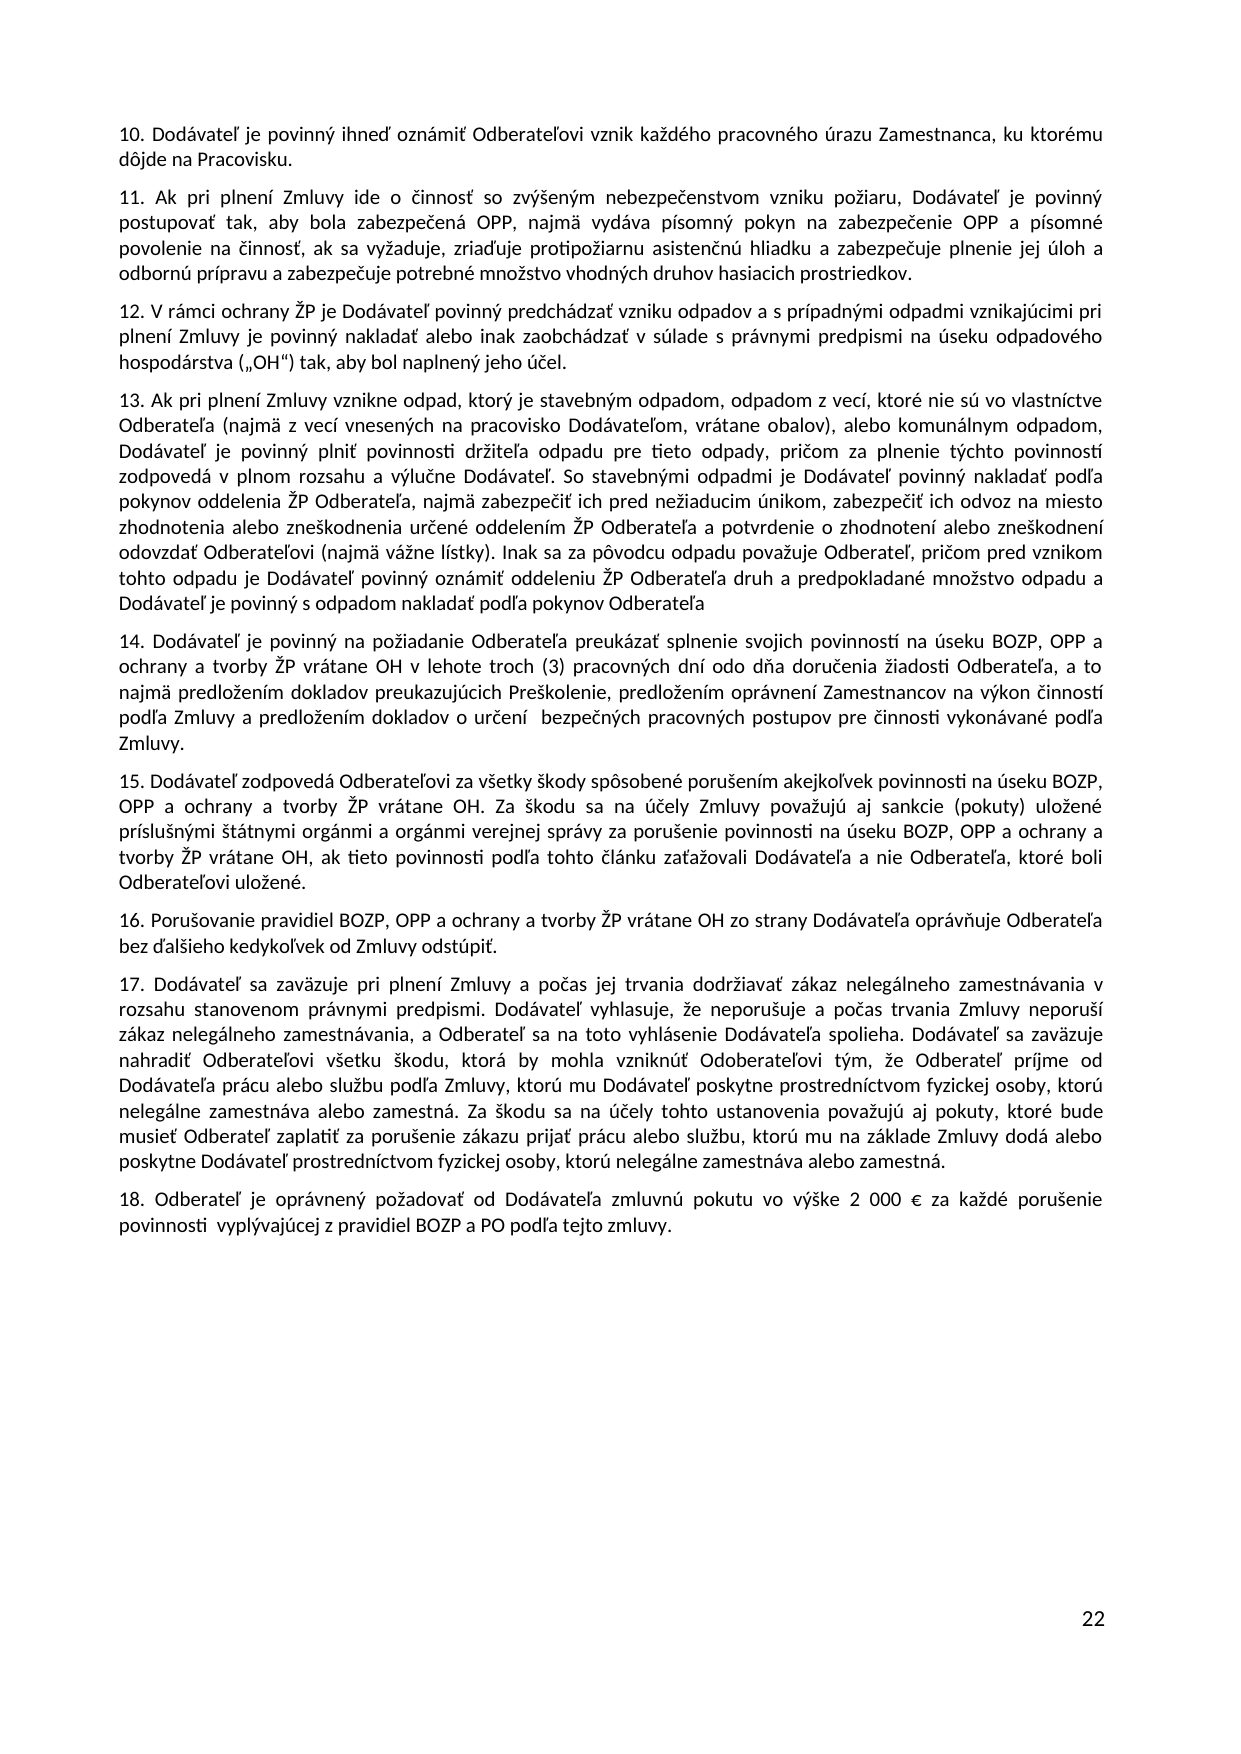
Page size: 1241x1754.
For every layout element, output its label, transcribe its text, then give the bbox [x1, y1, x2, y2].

text 17. Dodávateľ sa zaväzuje pri plnení Zmluvy a počas jej trvania dodržiavať zákaz nelegálneho zamestnávania v rozsahu stanovenom právnymi predpismi. Dodávateľ vyhlasuje, že neporušuje a počas trvania Zmluvy neporuší zákaz nelegálneho zamestnávania, a Odberateľ sa na toto vyhlásenie Dodávateľa spolieha. Dodávateľ sa zaväzuje nahradiť Odberateľovi všetku škodu, ktorá by mohla vzniknúť Odoberateľovi tým, že Odberateľ príjme od Dodávateľa prácu alebo službu podľa Zmluvy, ktorú mu Dodávateľ poskytne prostredníctvom fyzickej osoby, ktorú nelegálne zamestnáva alebo zamestná. Za škodu sa na účely tohto ustanovenia považujú aj pokuty, ktoré bude musieť Odberateľ zaplatiť za porušenie zákazu prijať prácu alebo službu, ktorú mu na základe Zmluvy dodá alebo poskytne Dodávateľ prostredníctvom fyzickej osoby, ktorú nelegálne zamestnáva alebo zamestná. [119, 971, 1105, 1174]
text 13. Ak pri plnení Zmluvy vznikne odpad, ktorý je stavebným odpadom, odpadom z vecí, ktoré nie sú vo vlastníctve Odberateľa (najmä z vecí vnesených na pracovisko Dodávateľom, vrátane obalov), alebo komunálnym odpadom, Dodávateľ je povinný plniť povinnosti držiteľa odpadu pre tieto odpady, pričom za plnenie týchto povinností zodpovedá v plnom rozsahu a výlučne Dodávateľ. So stavebnými odpadmi je Dodávateľ povinný nakladať podľa pokynov oddelenia ŽP Odberateľa, najmä zabezpečiť ich pred nežiaducim únikom, zabezpečiť ich odvoz na miesto zhodnotenia alebo zneškodnenia určené oddelením ŽP Odberateľa a potvrdenie o zhodnotení alebo zneškodnení odovzdať Odberateľovi (najmä vážne lístky). Inak sa za pôvodcu odpadu považuje Odberateľ, pričom pred vznikom tohto odpadu je Dodávateľ povinný oznámiť oddeleniu ŽP Odberateľa druh a predpokladané množstvo odpadu a Dodávateľ je povinný s odpadom nakladať podľa pokynov Odberateľa [119, 387, 1105, 616]
text 10. Dodávateľ je povinný ihneď oznámiť Odberateľovi vznik každého pracovného úrazu Zamestnanca, ku ktorému dôjde na Pracovisku. [119, 121, 1105, 172]
text 15. Dodávateľ zodpovedá Odberateľovi za všetky škody spôsobené porušením akejkoľvek povinnosti na úseku BOZP, OPP a ochrany a tvorby ŽP vrátane OH. Za škodu sa na účely Zmluvy považujú aj sankcie (pokuty) uložené príslušnými štátnymi orgánmi a orgánmi verejnej správy za porušenie povinnosti na úseku BOZP, OPP a ochrany a tvorby ŽP vrátane OH, ak tieto povinnosti podľa tohto článku zaťažovali Dodávateľa a nie Odberateľa, ktoré boli Odberateľovi uložené. [119, 768, 1105, 895]
text 12. V rámci ochrany ŽP je Dodávateľ povinný predchádzať vzniku odpadov a s prípadnými odpadmi vznikajúcimi pri plnení Zmluvy je povinný nakladať alebo inak zaobchádzať v súlade s právnymi predpismi na úseku odpadového hospodárstva („OH“) tak, aby bol naplnený jeho účel. [119, 298, 1105, 374]
text 11. Ak pri plnení Zmluvy ide o činnosť so zvýšeným nebezpečenstvom vzniku požiaru, Dodávateľ je povinný postupovať tak, aby bola zabezpečená OPP, najmä vydáva písomný pokyn na zabezpečenie OPP a písomné povolenie na činnosť, ak sa vyžaduje, zriaďuje protipožiarnu asistenčnú hliadku a zabezpečuje plnenie jej úloh a odbornú prípravu a zabezpečuje potrebné množstvo vhodných druhov hasiacich prostriedkov. [119, 184, 1105, 286]
text 18. Odberateľ je oprávnený požadovať od Dodávateľa zmluvnú pokutu vo výške 2 000 € za každé porušenie povinnosti vyplývajúcej z pravidiel BOZP a PO podľa tejto zmluvy. [119, 1187, 1105, 1237]
text 16. Porušovanie pravidiel BOZP, OPP a ochrany a tvorby ŽP vrátane OH zo strany Dodávateľa oprávňuje Odberateľa bez ďalšieho kedykoľvek od Zmluvy odstúpiť. [119, 907, 1105, 958]
text 14. Dodávateľ je povinný na požiadanie Odberateľa preukázať splnenie svojich povinností na úseku BOZP, OPP a ochrany a tvorby ŽP vrátane OH v lehote troch (3) pracovných dní odo dňa doručenia žiadosti Odberateľa, a to najmä predložením dokladov preukazujúcich Preškolenie, predložením oprávnení Zamestnancov na výkon činností podľa Zmluvy a predložením dokladov o určení bezpečných pracovných postupov pre činnosti vykonávané podľa Zmluvy. [119, 628, 1105, 755]
